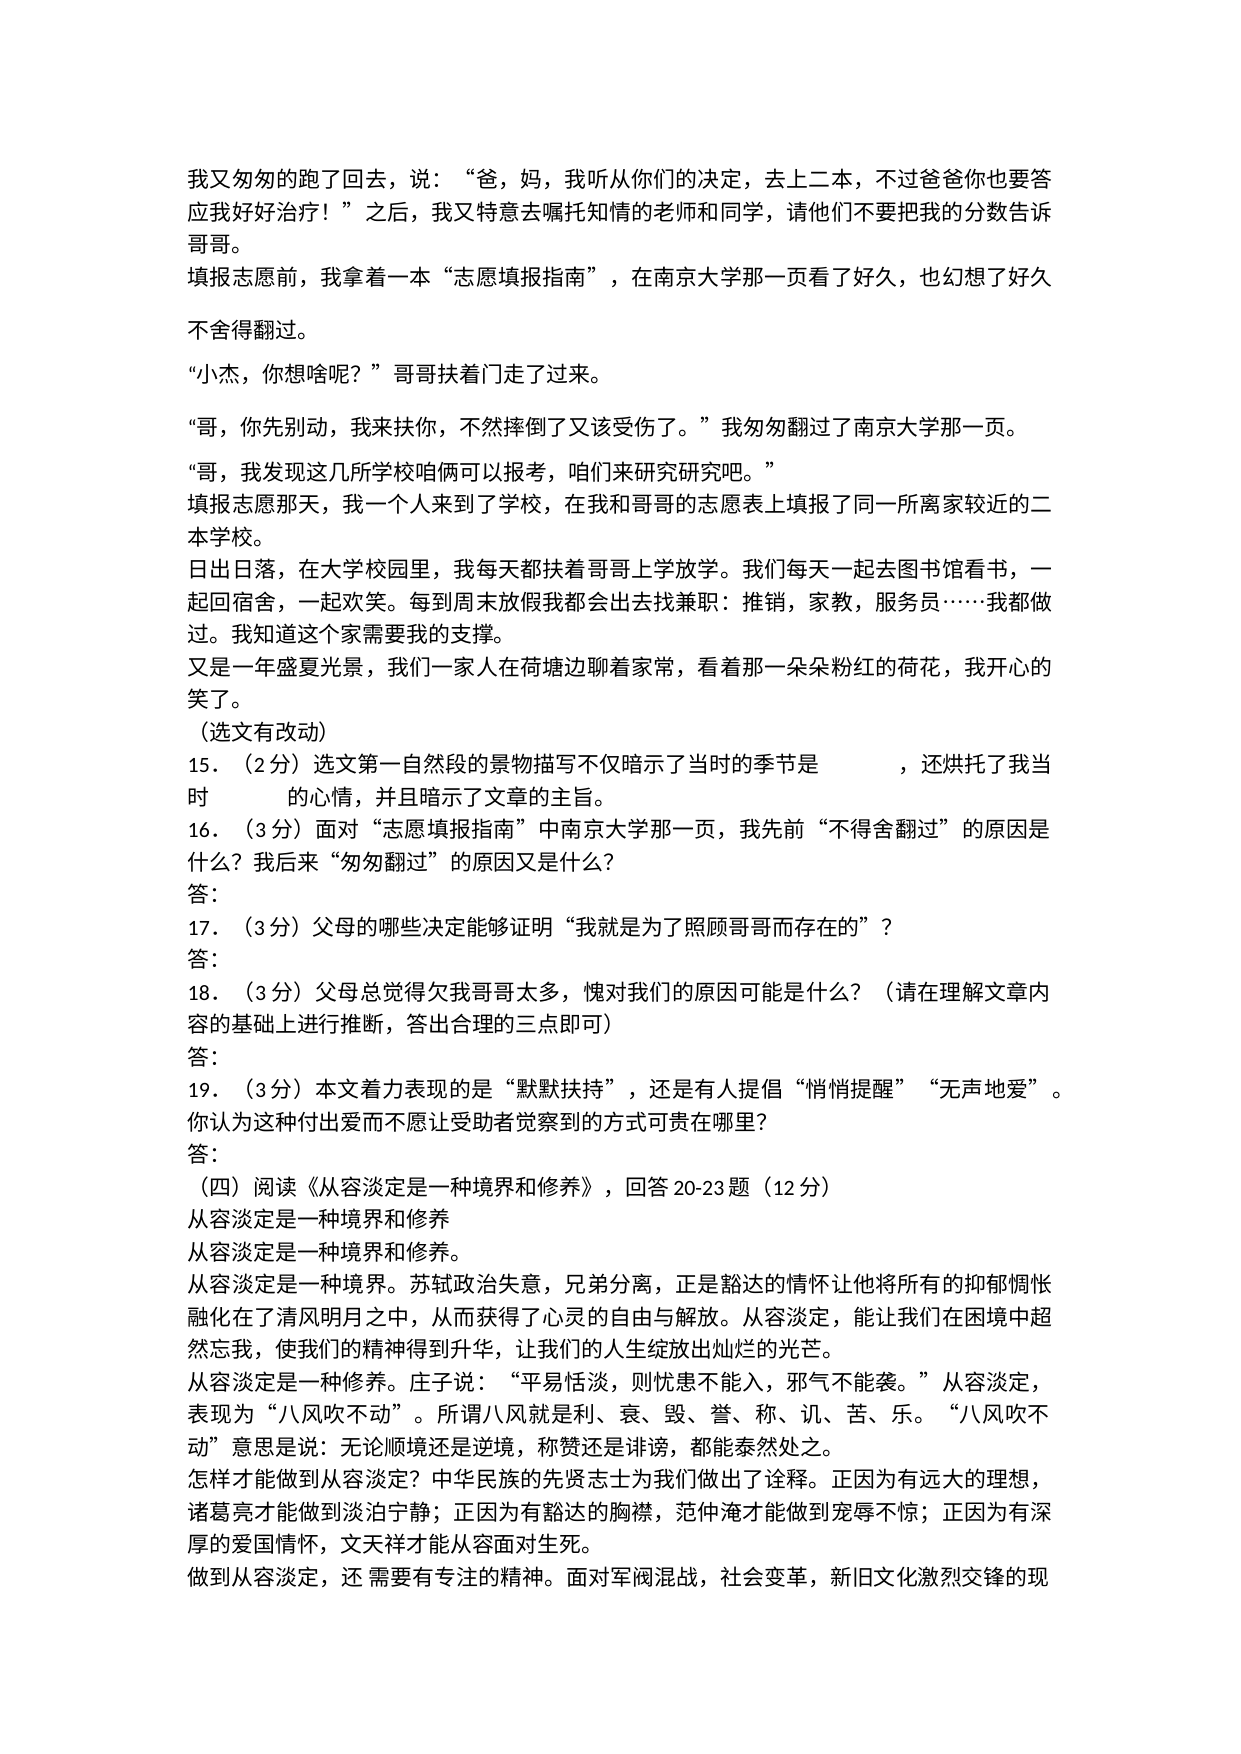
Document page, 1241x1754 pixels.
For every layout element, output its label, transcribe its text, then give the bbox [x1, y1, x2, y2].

text 19．（3分）本文着力表现的是“默默扶持”，还是有人提倡“悄悄提醒”“无声地爱”。你认为这种付出爱而不愿让受助者觉察到的方式可贵在哪里？ [187, 1072, 1053, 1137]
text 答： [187, 877, 1053, 909]
text 16．（3分）面对“志愿填报指南”中南京大学那一页，我先前“不得舍翻过”的原因是什么？我后来“匆匆翻过”的原因又是什么？ [187, 812, 1053, 877]
text “哥，我发现这几所学校咱俩可以报考，咱们来研究研究吧。” [187, 454, 1053, 487]
text 答： [187, 1039, 1053, 1072]
text “小杰，你想啥呢？”哥哥扶着门走了过来。 [187, 357, 1053, 389]
text 填报志愿前，我拿着一本“志愿填报指南”，在南京大学那一页看了好久，也幻想了好久，不舍得翻过。 [187, 259, 1053, 357]
text （选文有改动） [187, 714, 1053, 747]
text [187, 1559, 1053, 1592]
text 又是一年盛夏光景，我们一家人在荷塘边聊着家常，看着那一朵朵粉红的荷花，我开心的笑了。 [187, 649, 1053, 714]
text 从容淡定是一种境界。苏轼政治失意，兄弟分离，正是豁达的情怀让他将所有的抑郁惆怅融化在了清风明月之中，从而获得了心灵的自由与解放。从容淡定，能让我们在困境中超然忘我，使我们的精神得到升华，让我们的人生绽放出灿烂的光芒。 [187, 1267, 1053, 1364]
text （四）阅读《从容淡定是一种境界和修养》，回答20-23题（12分） [187, 1169, 1053, 1202]
text 答： [187, 942, 1053, 974]
text 我又匆匆的跑了回去，说：“爸，妈，我听从你们的决定，去上二本，不过爸爸你也要答应我好好治疗！”之后，我又特意去嘱托知情的老师和同学，请他们不要把我的分数告诉哥哥。 [187, 162, 1053, 259]
text 15．（2分）选文第一自然段的景物描写不仅暗示了当时的季节是 ，还烘托了我当时 的心情，并且暗示了文章的主旨。 [187, 747, 1053, 812]
text 从容淡定是一种境界和修养。 [187, 1234, 1053, 1267]
text “哥，你先别动，我来扶你，不然摔倒了又该受伤了。”我匆匆翻过了南京大学那一页。 [187, 389, 1053, 454]
text 18．（3分）父母总觉得欠我哥哥太多，愧对我们的原因可能是什么？（请在理解文章内容的基础上进行推断，答出合理的三点即可） [187, 974, 1053, 1039]
text 怎样才能做到从容淡定？中华民族的先贤志士为我们做出了诠释。正因为有远大的理想，诸葛亮才能做到淡泊宁静；正因为有豁达的胸襟，范仲淹才能做到宠辱不惊；正因为有深厚的爱国情怀，文天祥才能从容面对生死。 [187, 1462, 1053, 1559]
text 填报志愿那天，我一个人来到了学校，在我和哥哥的志愿表上填报了同一所离家较近的二本学校。 [187, 487, 1053, 552]
text 17．（3分）父母的哪些决定能够证明“我就是为了照顾哥哥而存在的”？ [187, 909, 1053, 942]
text 答： [187, 1137, 1053, 1169]
text 从容淡定是一种境界和修养 [187, 1202, 1053, 1234]
text 从容淡定是一种修养。庄子说：“平易恬淡，则忧患不能入，邪气不能袭。”从容淡定，表现为“八风吹不动”。所谓八风就是利、衰、毁、誉、称、讥、苦、乐。“八风吹不动”意思是说：无论顺境还是逆境，称赞还是诽谤，都能泰然处之。 [187, 1364, 1053, 1462]
text 日出日落，在大学校园里，我每天都扶着哥哥上学放学。我们每天一起去图书馆看书，一起回宿舍，一起欢笑。每到周末放假我都会出去找兼职：推销，家教，服务员……我都做过。我知道这个家需要我的支撑。 [187, 552, 1053, 649]
